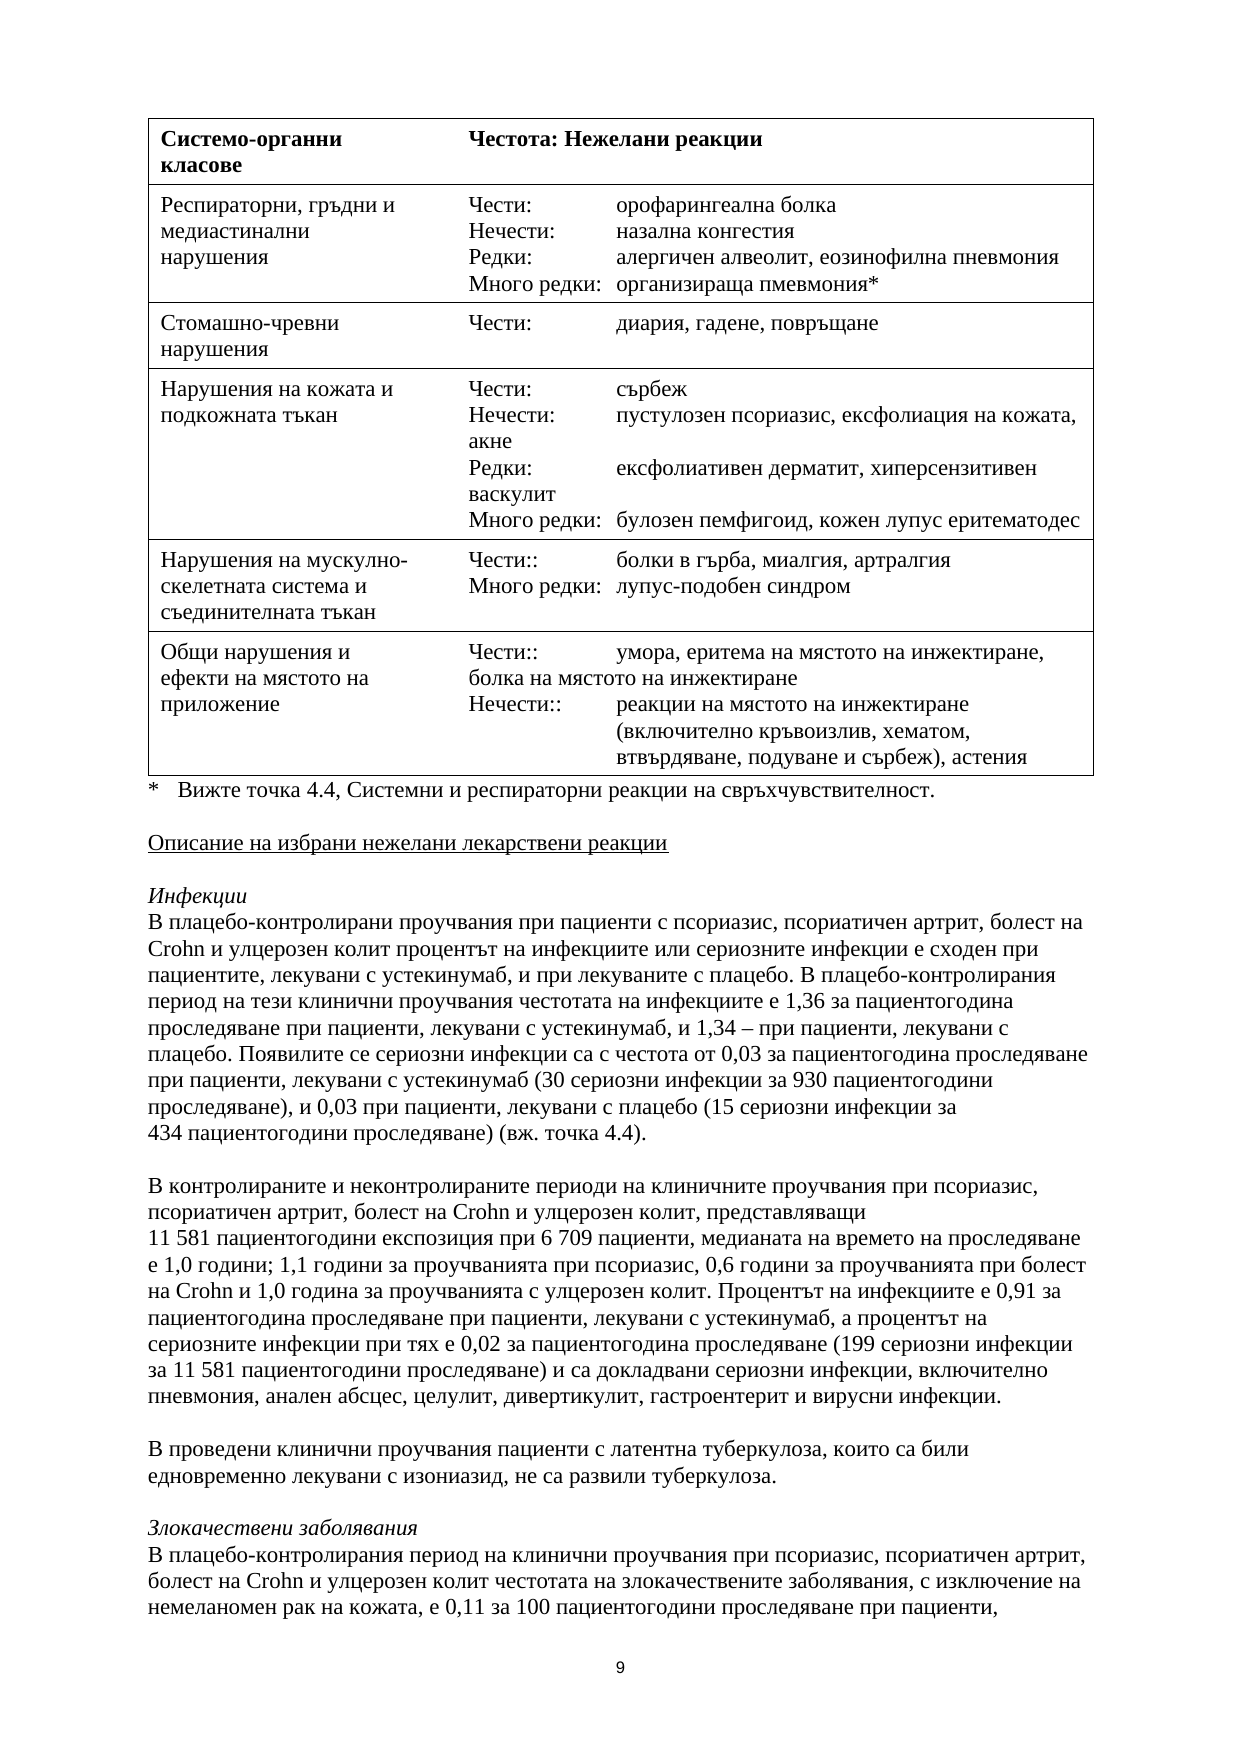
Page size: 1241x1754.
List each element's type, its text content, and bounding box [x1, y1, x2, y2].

text проследяване при пациенти, лекувани с устекинумаб, и 1,34 – при пациенти, лекувани с [148, 1014, 1092, 1040]
table_header Честота: Нежелани реакции [454, 119, 1093, 184]
text пневмония, анален абсцес, целулит, дивертикулит, гастроентерит и вирусни инфекции. [148, 1383, 1092, 1409]
text период на тези клинични проучвания честотата на инфекциите е 1,36 за пациентогодина [148, 987, 1092, 1014]
text В плацебо-контролирани проучвания при пациенти с псориазис, псориатичен артрит, болест на [148, 908, 1092, 934]
text пациентите, лекувани с устекинумаб, и при лекуваните с плацебо. В плацебо-контролирания [148, 961, 1092, 987]
text Злокачествени заболявания [148, 1514, 1092, 1541]
text * Вижте точка 4.4, Системни и респираторни реакции на свръхчувствителност. [148, 776, 1092, 803]
text В плацебо-контролирания период на клинични проучвания при псориазис, псориатичен артрит, [148, 1541, 1092, 1567]
table_cell Чести: сърбеж Нечести: пустулозен псориазис, ексфолиация на кожата, акне Редки: ексфолиативен дерматит, хиперсензитивен васкулит Много редки: булозен пемфигоид, кожен лупус еритематодес [454, 369, 1093, 539]
text болест на Crohn и улцерозен колит честотата на злокачествените заболявания, с изключение на [148, 1567, 1092, 1593]
text плацебо. Появилите се сериозни инфекции са с честота от 0,03 за пациентогодина проследяване [148, 1040, 1092, 1066]
table_cell Стомашно-чревни нарушения [149, 303, 454, 368]
text Описание на избрани нежелани лекарствени реакции [148, 829, 1092, 856]
text проследяване), и 0,03 при пациенти, лекувани с плацебо (15 сериозни инфекции за [148, 1093, 1092, 1119]
table_cell Общи нарушения и ефекти на мястото на приложение [149, 632, 454, 775]
text 11 581 пациентогодини експозиция при 6 709 пациенти, медианата на времето на проследяване [148, 1224, 1092, 1251]
table_cell Чести: орофарингеална болка Нечести: назална конгестия Редки: алергичен алвеолит, еозинофилна пневмония Много редки: организираща пмевмония* [454, 185, 1093, 302]
text пациентогодина проследяване при пациенти, лекувани с устекинумаб, а процентът на [148, 1303, 1092, 1330]
text едновременно лекувани с изониазид, не са развили туберкулоза. [148, 1462, 1092, 1488]
table_cell Чести:: болки в гърба, миалгия, артралгия Много редки: лупус-подобен синдром [454, 540, 1093, 631]
table_cell Респираторни, гръдни и медиастинални нарушения [149, 185, 454, 302]
table_header Системо-органни класове [149, 119, 454, 184]
text е 1,0 години; 1,1 години за проучванията при псориазис, 0,6 години за проучванията при болест [148, 1251, 1092, 1277]
table_cell Чести:: умора, еритема на мястото на инжектиране, болка на мястото на инжектиране Нечести:: реакции на мястото на инжектиране (включително кръвоизлив, хематом, втвърдяване, подуване и сърбеж), астения [454, 632, 1093, 775]
text В проведени клинични проучвания пациенти с латентна туберкулоза, които са били [148, 1435, 1092, 1462]
text сериозните инфекции при тях е 0,02 за пациентогодина проследяване (199 сериозни инфекции [148, 1330, 1092, 1356]
text Crohn и улцерозен колит процентът на инфекциите или сериозните инфекции е сходен при [148, 934, 1092, 961]
table_cell Чести: диария, гадене, повръщане [454, 303, 1093, 368]
text при пациенти, лекувани с устекинумаб (30 сериозни инфекции за 930 пациентогодини [148, 1066, 1092, 1093]
text 434 пациентогодини проследяване) (вж. точка 4.4). [148, 1119, 1092, 1145]
text за 11 581 пациентогодини проследяване) и са докладвани сериозни инфекции, включително [148, 1356, 1092, 1383]
text Инфекции [148, 882, 1092, 908]
text на Crohn и 1,0 година за проучванията с улцерозен колит. Процентът на инфекциите е 0,91 за [148, 1277, 1092, 1303]
text немеланомен рак на кожата, е 0,11 за 100 пациентогодини проследяване при пациенти, [148, 1593, 1092, 1620]
table_cell Нарушения на мускулно- скелетната система и съединителната тъкан [149, 540, 454, 631]
table_cell Нарушения на кожата и подкожната тъкан [149, 369, 454, 539]
text В контролираните и неконтролираните периоди на клиничните проучвания при псориазис, [148, 1172, 1092, 1198]
text псориатичен артрит, болест на Crohn и улцерозен колит, представляващи [148, 1198, 1092, 1224]
